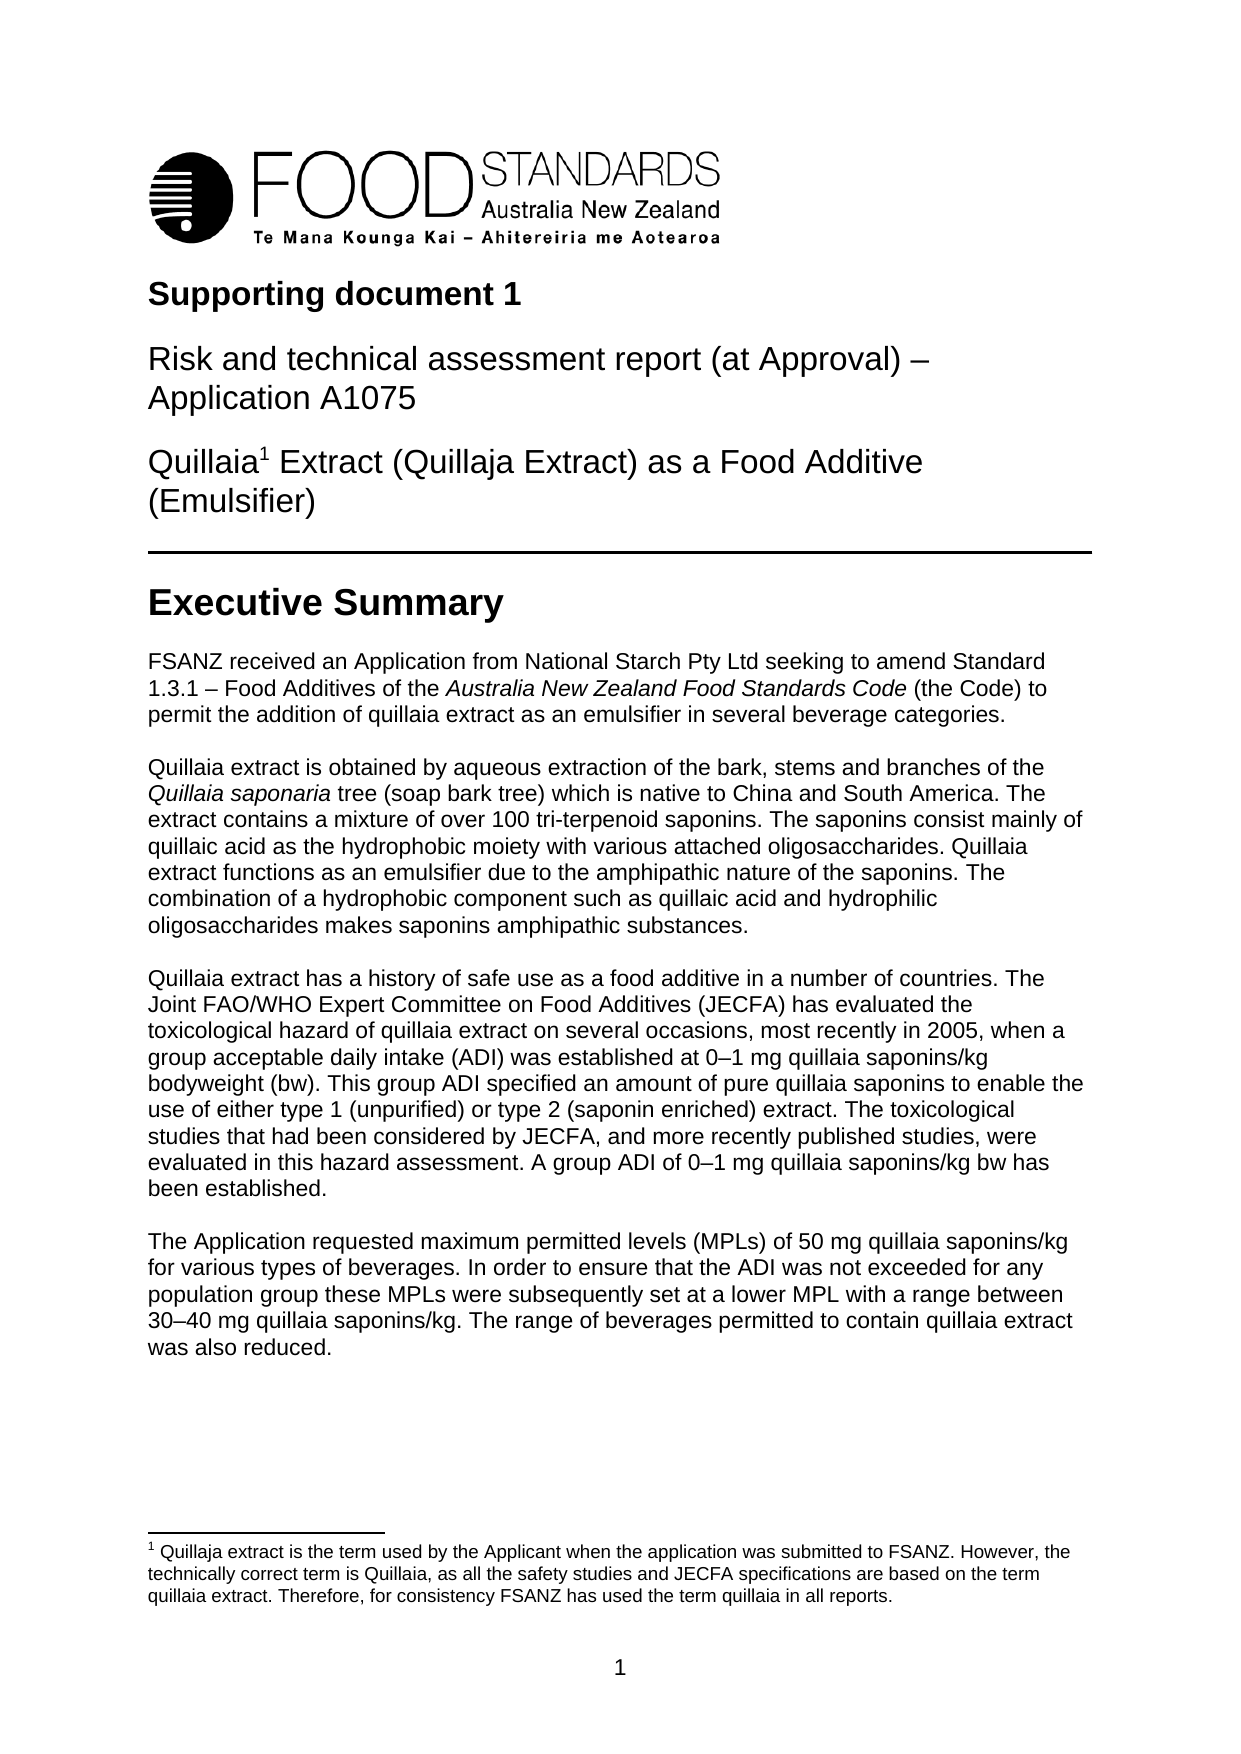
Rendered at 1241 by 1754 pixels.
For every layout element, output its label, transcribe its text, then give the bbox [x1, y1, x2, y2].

text Quillaia extract is obtained by aqueous extraction of the bark, stems and branches of the Quillaia saponaria tree (soap bark tree) which is native to China and South America. The extract contains a mixture of over 100 tri-terpenoid saponins. The saponins consist mainly of quillaic acid as the hydrophobic moiety with various attached oligosaccharides. Quillaia extract functions as an emulsifier due to the amphipathic nature of the saponins. The combination of a hydrophobic component such as quillaic acid and hydrophilic oligosaccharides makes saponins amphipathic substances. [148, 754, 1092, 938]
picture [147, 147, 720, 249]
title Risk and technical assessment report (at Approval) – Application A1075 [148, 339, 1092, 416]
title Quillaia Extract (Quillaja Extract) as a Food Additive (Emulsifier) [148, 442, 1092, 519]
text Quillaia extract has a history of safe use as a food additive in a number of countries. The Joint FAO/WHO Expert Committee on Food Additives (JECFA) has evaluated the toxicological hazard of quillaia extract on several occasions, most recently in 2005, when a group acceptable daily intake (ADI) was established at 0–1 mg quillaia saponins/kg bodyweight (bw). This group ADI specified an amount of pure quillaia saponins to enable the use of either type 1 (unpurified) or type 2 (saponin enriched) extract. The toxicological studies that had been considered by JECFA, and more recently published studies, were evaluated in this hazard assessment. A group ADI of 0–1 mg quillaia saponins/kg bw has been established. [148, 964, 1092, 1202]
text The Application requested maximum permitted levels (MPLs) of 50 mg quillaia saponins/kg for various types of beverages. In order to ensure that the ADI was not exceeded for any population group these MPLs were subsequently set at a lower MPL with a range between 30–40 mg quillaia saponins/kg. The range of beverages permitted to contain quillaia extract was also reduced. [148, 1228, 1092, 1360]
title Supporting document 1 [148, 274, 1092, 313]
text FSANZ received an Application from National Starch Pty Ltd seeking to amend Standard 1.3.1 – Food Additives of the Australia New Zealand Food Standards Code (the Code) to permit the addition of quillaia extract as an emulsifier in several beverage categories. [148, 648, 1092, 727]
subtitle Executive Summary [148, 580, 1092, 623]
